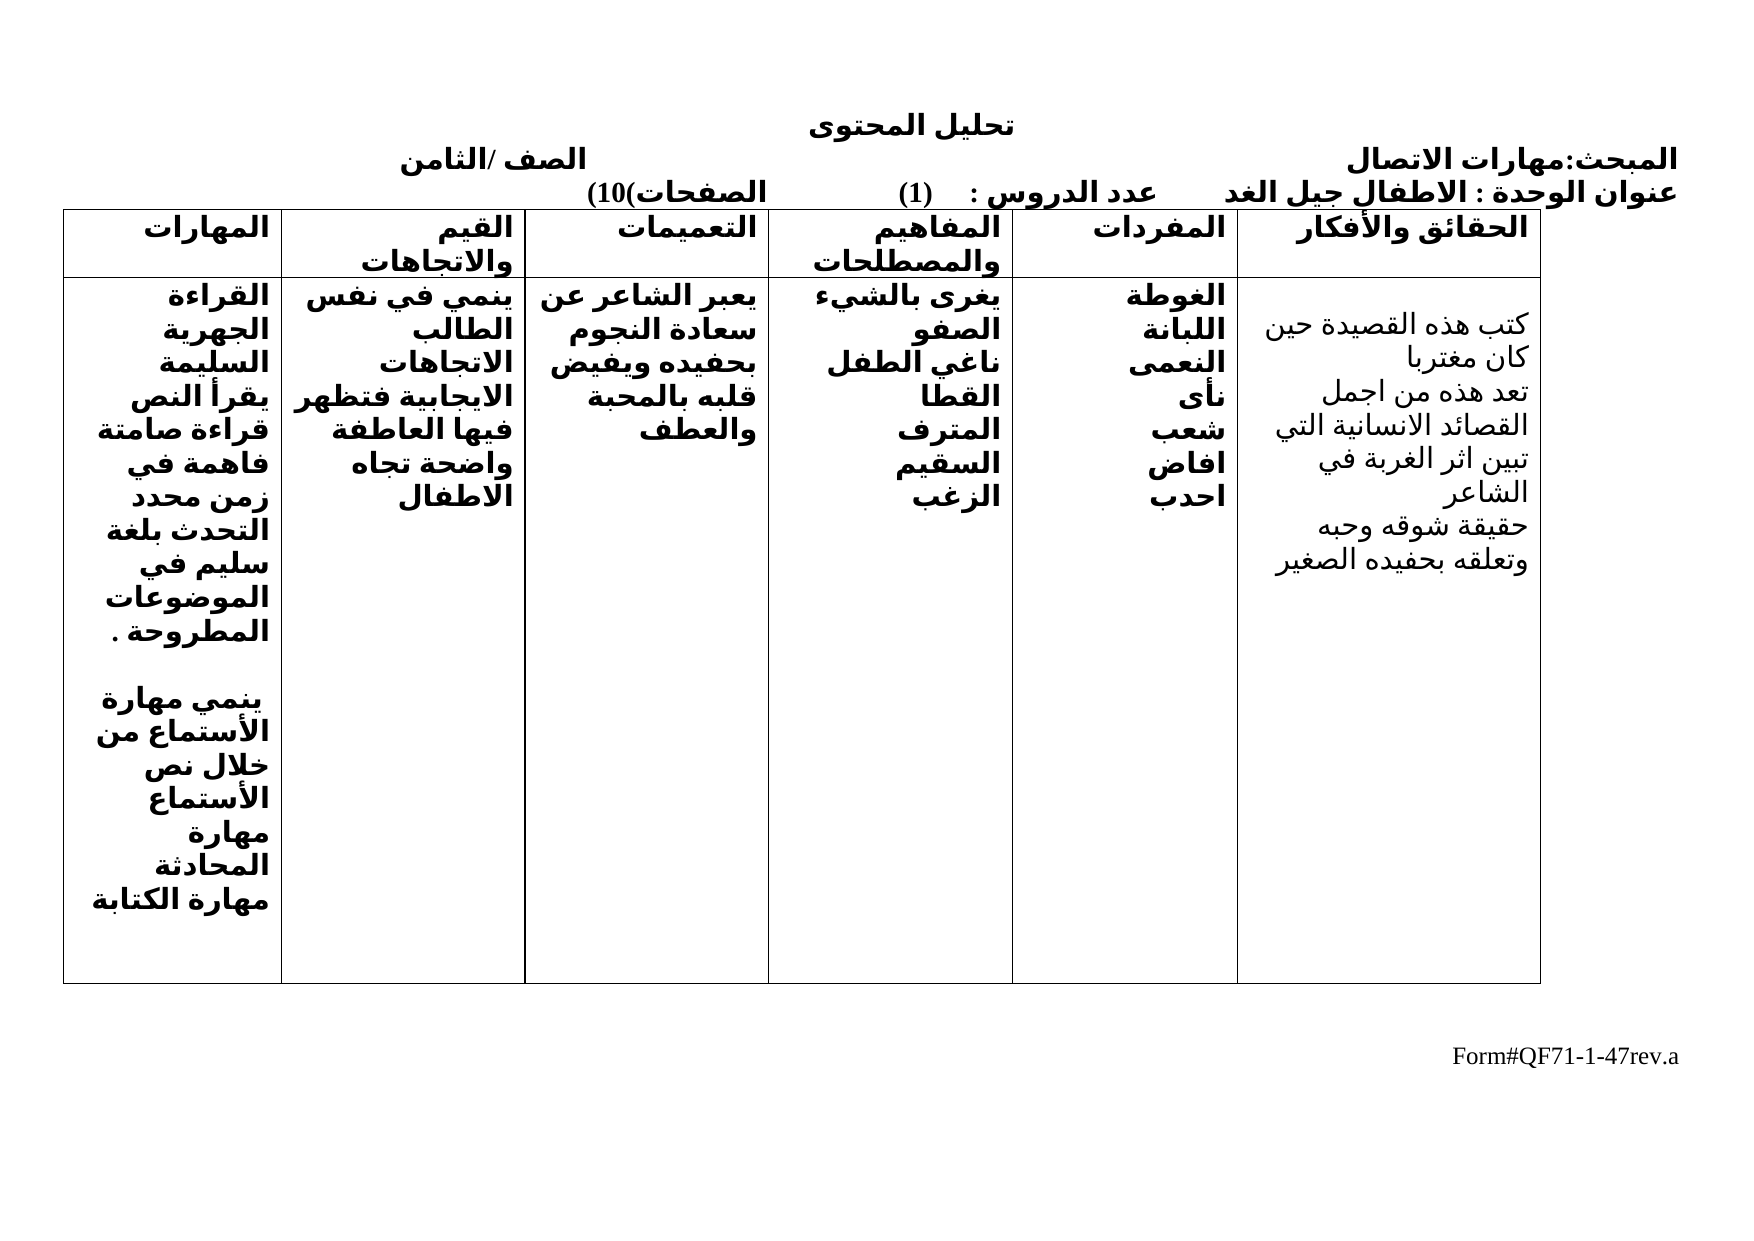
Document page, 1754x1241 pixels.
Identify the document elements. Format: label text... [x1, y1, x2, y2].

table_header المهارات [64, 210, 281, 277]
text تحليل المحتوى [75, 108, 1679, 142]
table_cell كتب هذه القصيدة حين كان مغتربا تعد هذه من اجمل القصائد الانسانية التي تبين اثر الغربة في الشاعر حقيقة شوقه وحبه وتعلقه بحفيده الصغير [1238, 278, 1540, 983]
text المبحث:مهارات الاتصال الصف /الثامن [75, 142, 1679, 176]
text عنوان الوحدة : الاطفال جيل الغد عدد الدروس : (1) الصفحات)10) [75, 176, 1679, 209]
table_cell الغوطة اللبانة النعمى نأى شعب افاض احدب [1013, 278, 1237, 983]
table_header التعميمات [526, 210, 768, 277]
table_header القيم والاتجاهات [282, 210, 524, 277]
text Form#QF71-1-47rev.a [75, 1041, 1679, 1070]
table_cell القراءة الجهرية السليمة يقرأ النص قراءة صامتة فاهمة في زمن محدد التحدث بلغة سليم في الموضوعات المطروحة . ينمي مهارة الأستماع من خلال نص الأستماع مهارة المحادثة مهارة الكتابة [64, 278, 281, 983]
table_cell ينمي في نفس الطالب الاتجاهات الايجابية فتظهر فيها العاطفة واضحة تجاه الاطفال [282, 278, 524, 983]
table_header المفردات [1013, 210, 1237, 277]
table_cell يعبر الشاعر عن سعادة النجوم بحفيده ويفيض قلبه بالمحبة والعطف [526, 278, 768, 983]
table_header المفاهيم والمصطلحات [769, 210, 1012, 277]
table_cell يغرى بالشيء الصفو ناغي الطفل القطا المترف السقيم الزغب [769, 278, 1012, 983]
table_header الحقائق والأفكار [1238, 210, 1540, 277]
